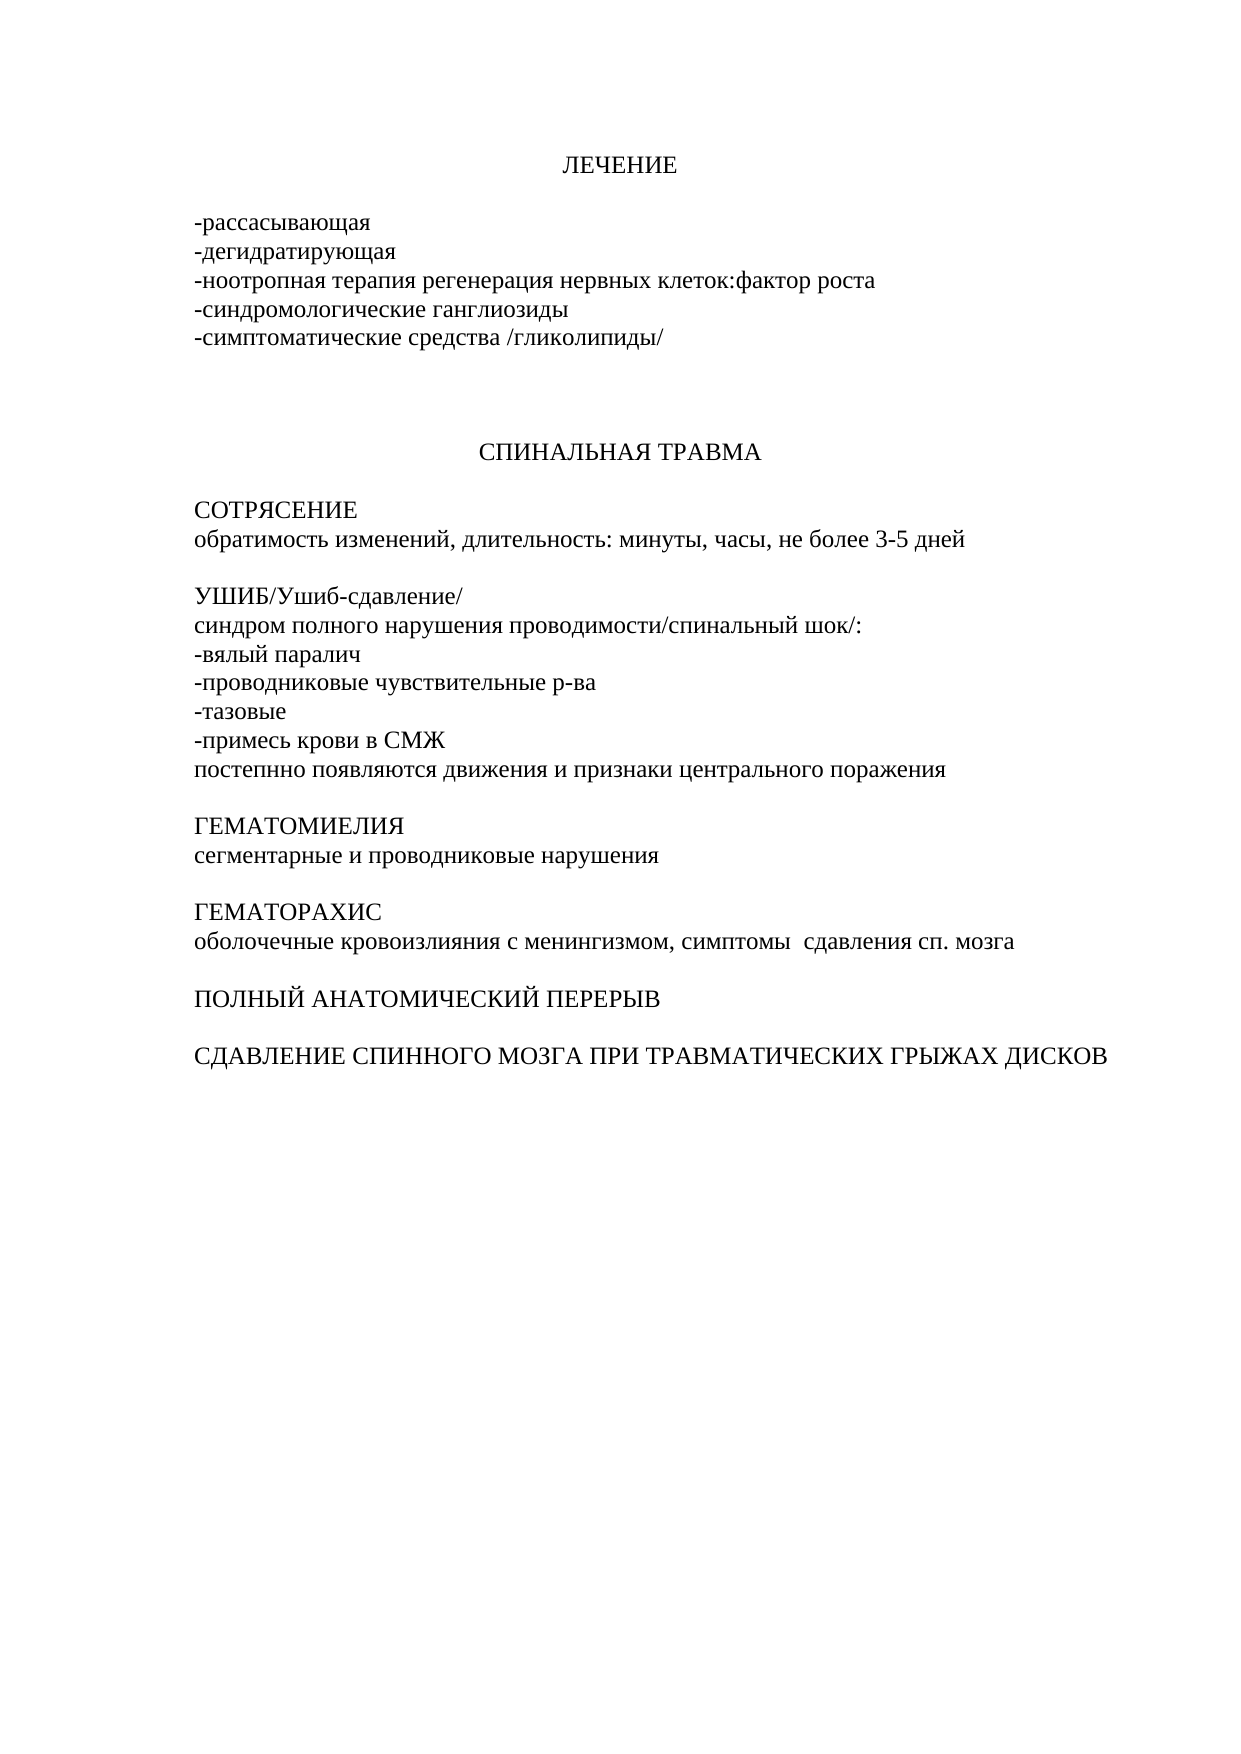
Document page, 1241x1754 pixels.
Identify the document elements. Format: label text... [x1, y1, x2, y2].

text -тазовые [120, 696, 1120, 725]
text -рассасывающая [120, 207, 1120, 236]
text СДАВЛЕНИЕ СПИННОГО МОЗГА ПРИ ТРАВМАТИЧЕСКИХ ГРЫЖАХ ДИСКОВ [120, 1041, 1120, 1070]
text -синдромологические ганглиозиды [120, 294, 1120, 322]
text синдром полного нарушения проводимости/спинальный шок/: [120, 610, 1120, 639]
text -симптоматические средства /гликолипиды/ [120, 322, 1120, 351]
text УШИБ/Ушиб-сдавление/ [120, 581, 1120, 610]
text -ноотропная терапия регенерация нервных клеток:фактор роста [120, 265, 1120, 294]
text ЛЕЧЕНИЕ [120, 150, 1120, 179]
text оболочечные кровоизлияния с менингизмом, симптомы сдавления сп. мозга [120, 926, 1120, 955]
text -вялый паралич [120, 639, 1120, 667]
text СОТРЯСЕНИЕ [120, 495, 1120, 524]
text -дегидратирующая [120, 236, 1120, 265]
text ГЕМАТОМИЕЛИЯ [120, 811, 1120, 840]
text ГЕМАТОРАХИС [120, 897, 1120, 926]
text ПОЛНЫЙ АНАТОМИЧЕСКИЙ ПЕРЕРЫВ [120, 984, 1120, 1012]
text сегментарные и проводниковые нарушения [120, 840, 1120, 869]
text -проводниковые чувствительные р-ва [120, 667, 1120, 696]
text СПИНАЛЬНАЯ ТРАВМА [120, 437, 1120, 466]
text -примесь крови в СМЖ [120, 725, 1120, 754]
text постепнно появляются движения и признаки центрального поражения [120, 754, 1120, 782]
text обратимость изменений, длительность: минуты, часы, не более 3-5 дней [120, 524, 1120, 552]
